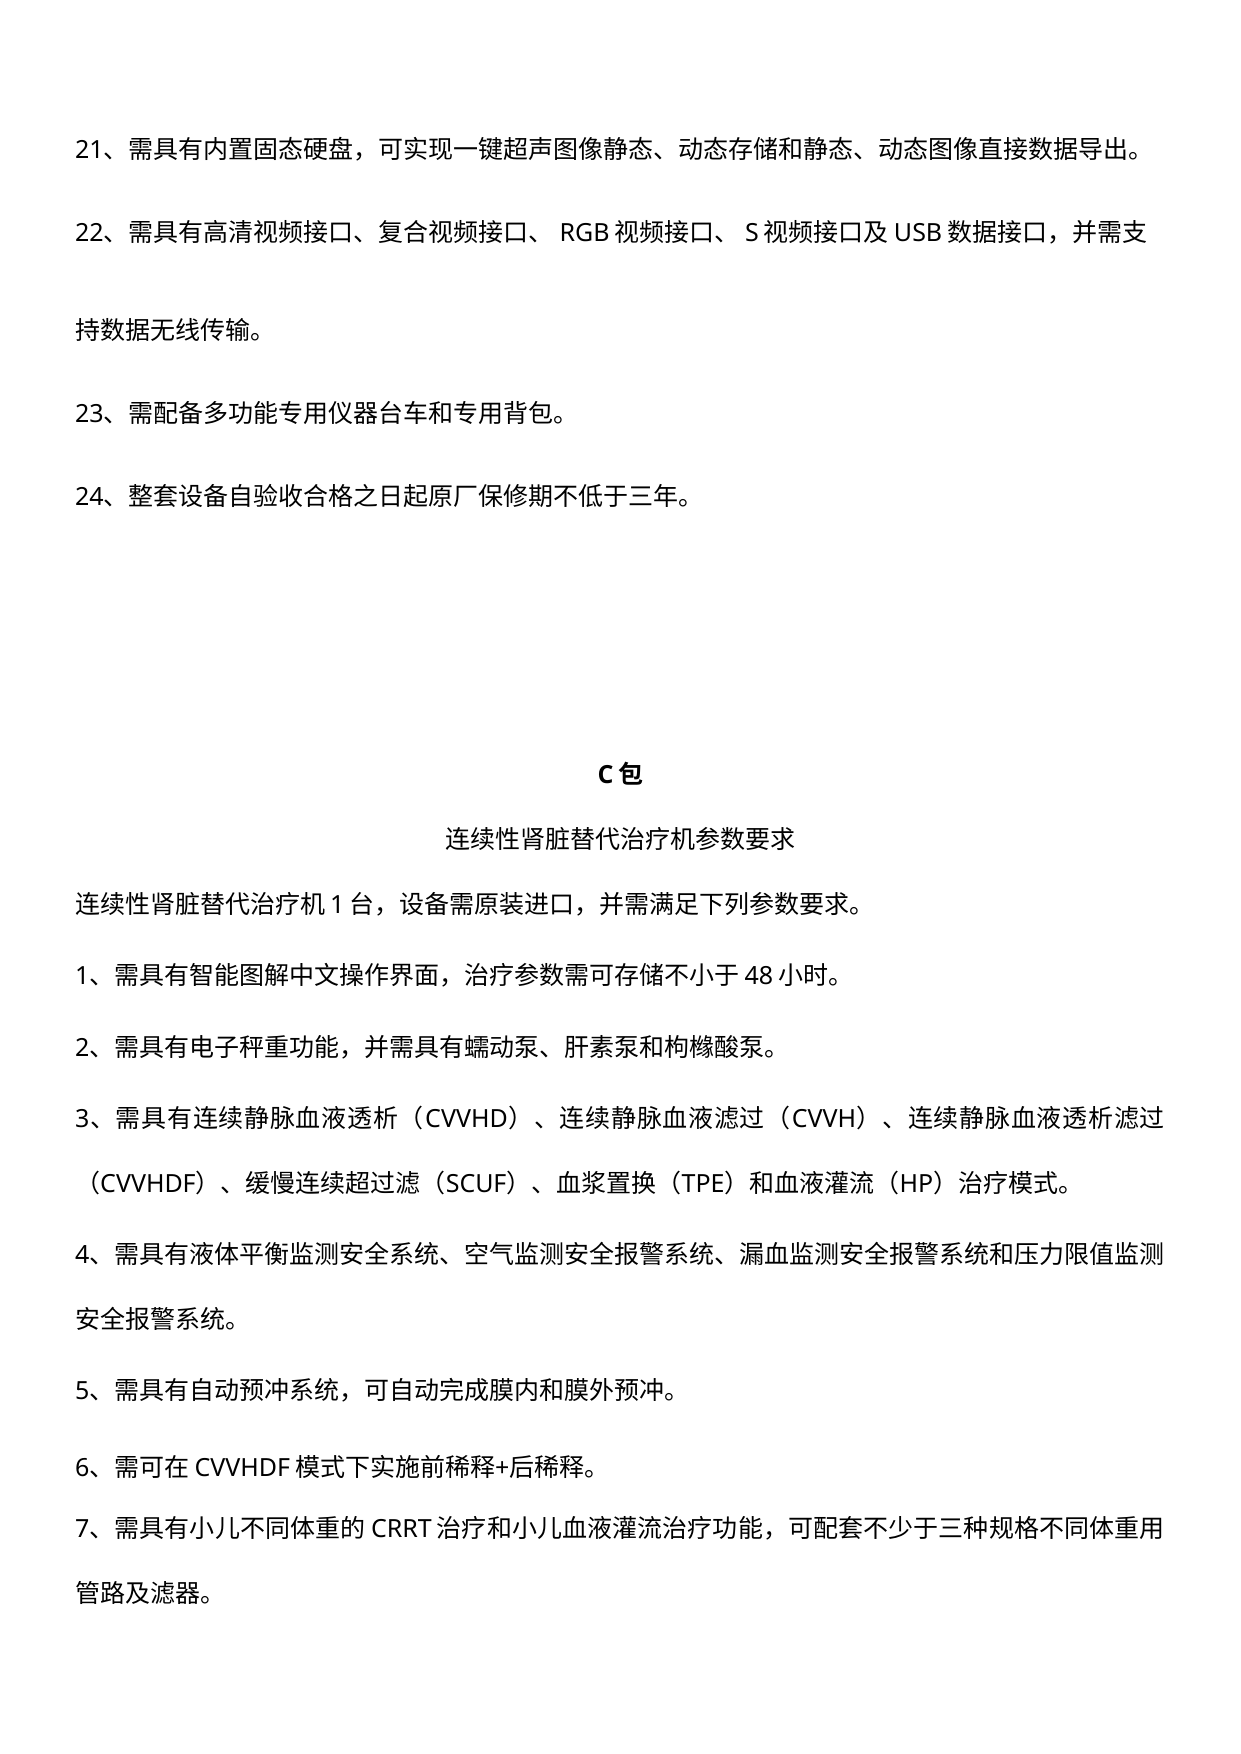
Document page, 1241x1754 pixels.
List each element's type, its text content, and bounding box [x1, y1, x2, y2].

text 24、整套设备自验收合格之日起原厂保修期不低于三年。 [75, 462, 1165, 527]
text 连续性肾脏替代治疗机1台，设备需原装进口，并需满足下列参数要求。 [75, 870, 1165, 935]
text 4、需具有液体平衡监测安全系统、空气监测安全报警系统、漏血监测安全报警系统和压力限值监测安全报警系统。 [75, 1220, 1165, 1350]
text 5、需具有自动预冲系统，可自动完成膜内和膜外预冲。 [75, 1356, 1165, 1421]
text 21、需具有内置固态硬盘，可实现一键超声图像静态、动态存储和静态、动态图像直接数据导出。 [75, 115, 1165, 180]
text 7、需具有小儿不同体重的CRRT治疗和小儿血液灌流治疗功能，可配套不少于三种规格不同体重用管路及滤器。 [75, 1494, 1165, 1624]
text 连续性肾脏替代治疗机参数要求 [75, 805, 1165, 870]
text 1、需具有智能图解中文操作界面，治疗参数需可存储不小于48小时。 [75, 941, 1165, 1006]
text C包 [75, 740, 1165, 805]
text 22、需具有高清视频接口、复合视频接口、 RGB视频接口、 S视频接口及USB数据接口，并需支持数据无线传输。 [75, 198, 1165, 361]
text 3、需具有连续静脉血液透析（CVVHD）、连续静脉血液滤过（CVVH）、连续静脉血液透析滤过（CVVHDF）、缓慢连续超过滤（SCUF）、血浆置换（TPE）和血液灌流（HP）治疗模式。 [75, 1084, 1165, 1214]
text 2、需具有电子秤重功能，并需具有蠕动泵、肝素泵和枸橼酸泵。 [75, 1013, 1165, 1078]
text 6、需可在CVVHDF模式下实施前稀释+后稀释。 [75, 1428, 1165, 1488]
text 23、需配备多功能专用仪器台车和专用背包。 [75, 379, 1165, 444]
